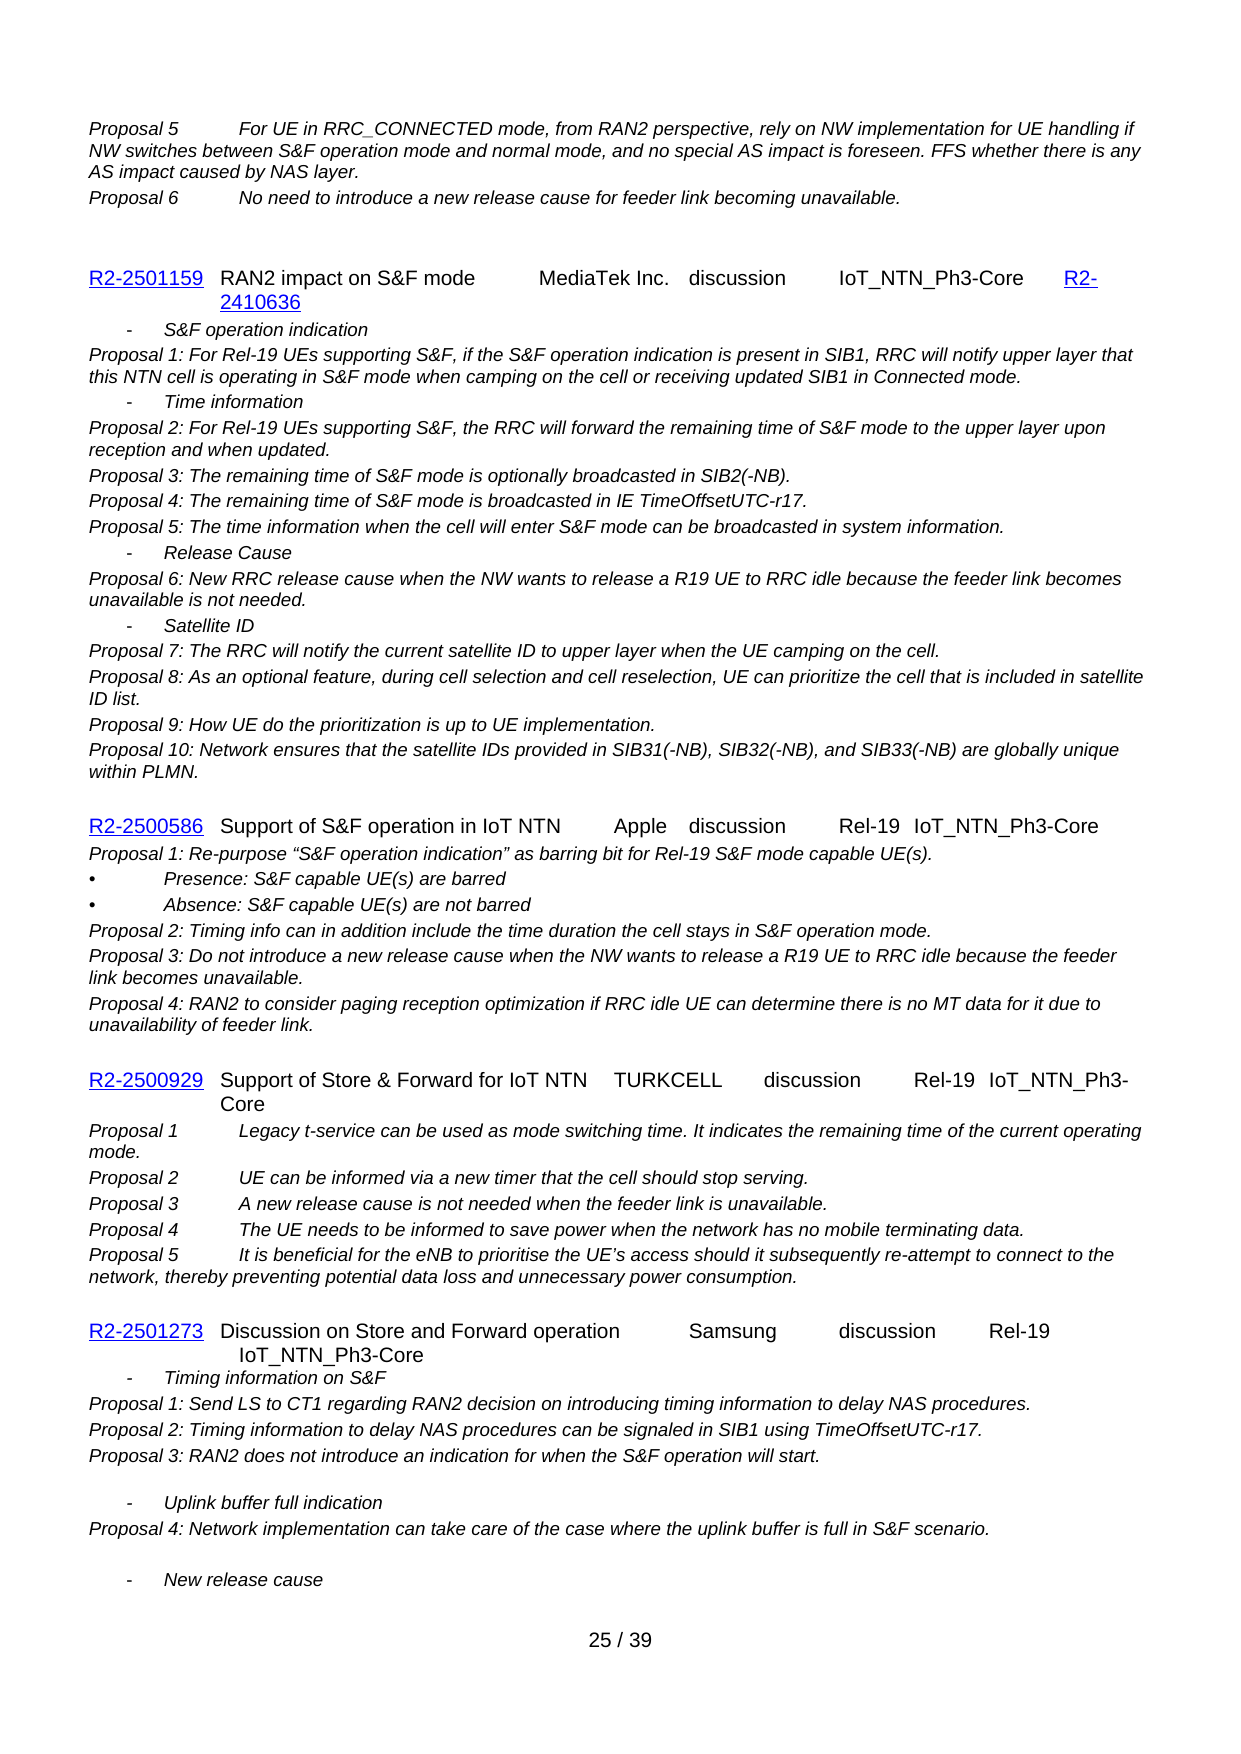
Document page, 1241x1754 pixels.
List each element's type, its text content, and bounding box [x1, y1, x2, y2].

title R2-2500929 Support of Store & Forward for IoT NTN TURKCELL discussion Rel-19 IoT_NTN_Ph3-Core [89, 1068, 1152, 1116]
text Proposal 6: New RRC release cause when the NW wants to release a R19 UE to RRC idle because the feeder link becomes unavailable is not needed. [89, 567, 1152, 610]
text Proposal 5 For UE in RRC_CONNECTED mode, from RAN2 perspective, rely on NW implementation for UE handling if NW switches between S&F operation mode and normal mode, and no special AS impact is foreseen. FFS whether there is any AS impact caused by NAS layer. [89, 118, 1152, 183]
text Proposal 2: For Rel-19 UEs supporting S&F, the RRC will forward the remaining time of S&F mode to the upper layer upon reception and when updated. [89, 417, 1152, 460]
text Proposal 2: Timing information to delay NAS procedures can be signaled in SIB1 using TimeOffsetUTC-r17. [89, 1419, 1152, 1440]
text Proposal 4 The UE needs to be informed to save power when the network has no mobile terminating data. [89, 1218, 1152, 1240]
text Proposal 1: For Rel-19 UEs supporting S&F, if the S&F operation indication is present in SIB1, RRC will notify upper layer that this NTN cell is operating in S&F mode when camping on the cell or receiving updated SIB1 in Connected mode. [89, 344, 1152, 387]
text Proposal 1: Re-purpose “S&F operation indication” as barring bit for Rel-19 S&F mode capable UE(s). [89, 842, 1152, 864]
text Proposal 5: The time information when the cell will enter S&F mode can be broadcasted in system information. [89, 516, 1152, 537]
text Proposal 6 No need to introduce a new release cause for feeder link becoming unavailable. [89, 187, 1152, 208]
list Time information [126, 391, 1152, 413]
text Proposal 4: Network implementation can take care of the case where the uplink buffer is full in S&F scenario. [89, 1517, 1152, 1539]
text Proposal 9: How UE do the prioritization is up to UE implementation. [89, 713, 1152, 735]
text Proposal 4: RAN2 to consider paging reception optimization if RRC idle UE can determine there is no MT data for it due to unavailability of feeder link. [89, 992, 1152, 1036]
title R2-2500586 Support of S&F operation in IoT NTN Apple discussion Rel-19 IoT_NTN_Ph3-Core [89, 814, 1152, 838]
text • Absence: S&F capable UE(s) are not barred [89, 894, 1152, 915]
text Proposal 1 Legacy t-service can be used as mode switching time. It indicates the remaining time of the current operating mode. [89, 1120, 1152, 1163]
text Proposal 3: The remaining time of S&F mode is optionally broadcasted in SIB2(-NB). [89, 464, 1152, 486]
text Proposal 3: RAN2 does not introduce an indication for when the S&F operation will start. [89, 1444, 1152, 1466]
title R2-2501159 RAN2 impact on S&F mode MediaTek Inc. discussion IoT_NTN_Ph3-Core R2-2410636 [89, 266, 1152, 314]
text Proposal 5 It is beneficial for the eNB to prioritise the UE’s access should it subsequently re-attempt to connect to the network, thereby preventing potential data loss and unnecessary power consumption. [89, 1244, 1152, 1287]
text Proposal 7: The RRC will notify the current satellite ID to upper layer when the UE camping on the cell. [89, 640, 1152, 662]
text Proposal 8: As an optional feature, during cell selection and cell reselection, UE can prioritize the cell that is included in satellite ID list. [89, 666, 1152, 709]
text Proposal 3 A new release cause is not needed when the feeder link is unavailable. [89, 1193, 1152, 1214]
text Proposal 10: Network ensures that the satellite IDs provided in SIB31(-NB), SIB32(-NB), and SIB33(-NB) are globally unique within PLMN. [89, 739, 1152, 782]
text • Presence: S&F capable UE(s) are barred [89, 868, 1152, 889]
text Proposal 2 UE can be informed via a new timer that the cell should stop serving. [89, 1167, 1152, 1188]
title R2-2501273 Discussion on Store and Forward operation Samsung discussion Rel-19 IoT_NTN_Ph3-Core [89, 1319, 1152, 1367]
list Timing information on S&F [126, 1367, 1152, 1389]
list Release Cause [126, 542, 1152, 563]
list Satellite ID [126, 614, 1152, 636]
text Proposal 4: The remaining time of S&F mode is broadcasted in IE TimeOffsetUTC-r17. [89, 490, 1152, 512]
list New release cause [126, 1569, 1152, 1590]
list S&F operation indication [126, 318, 1152, 340]
list Uplink buffer full indication [126, 1492, 1152, 1513]
text Proposal 1: Send LS to CT1 regarding RAN2 decision on introducing timing information to delay NAS procedures. [89, 1393, 1152, 1414]
text Proposal 3: Do not introduce a new release cause when the NW wants to release a R19 UE to RRC idle because the feeder link becomes unavailable. [89, 945, 1152, 988]
text Proposal 2: Timing info can in addition include the time duration the cell stays in S&F operation mode. [89, 919, 1152, 941]
